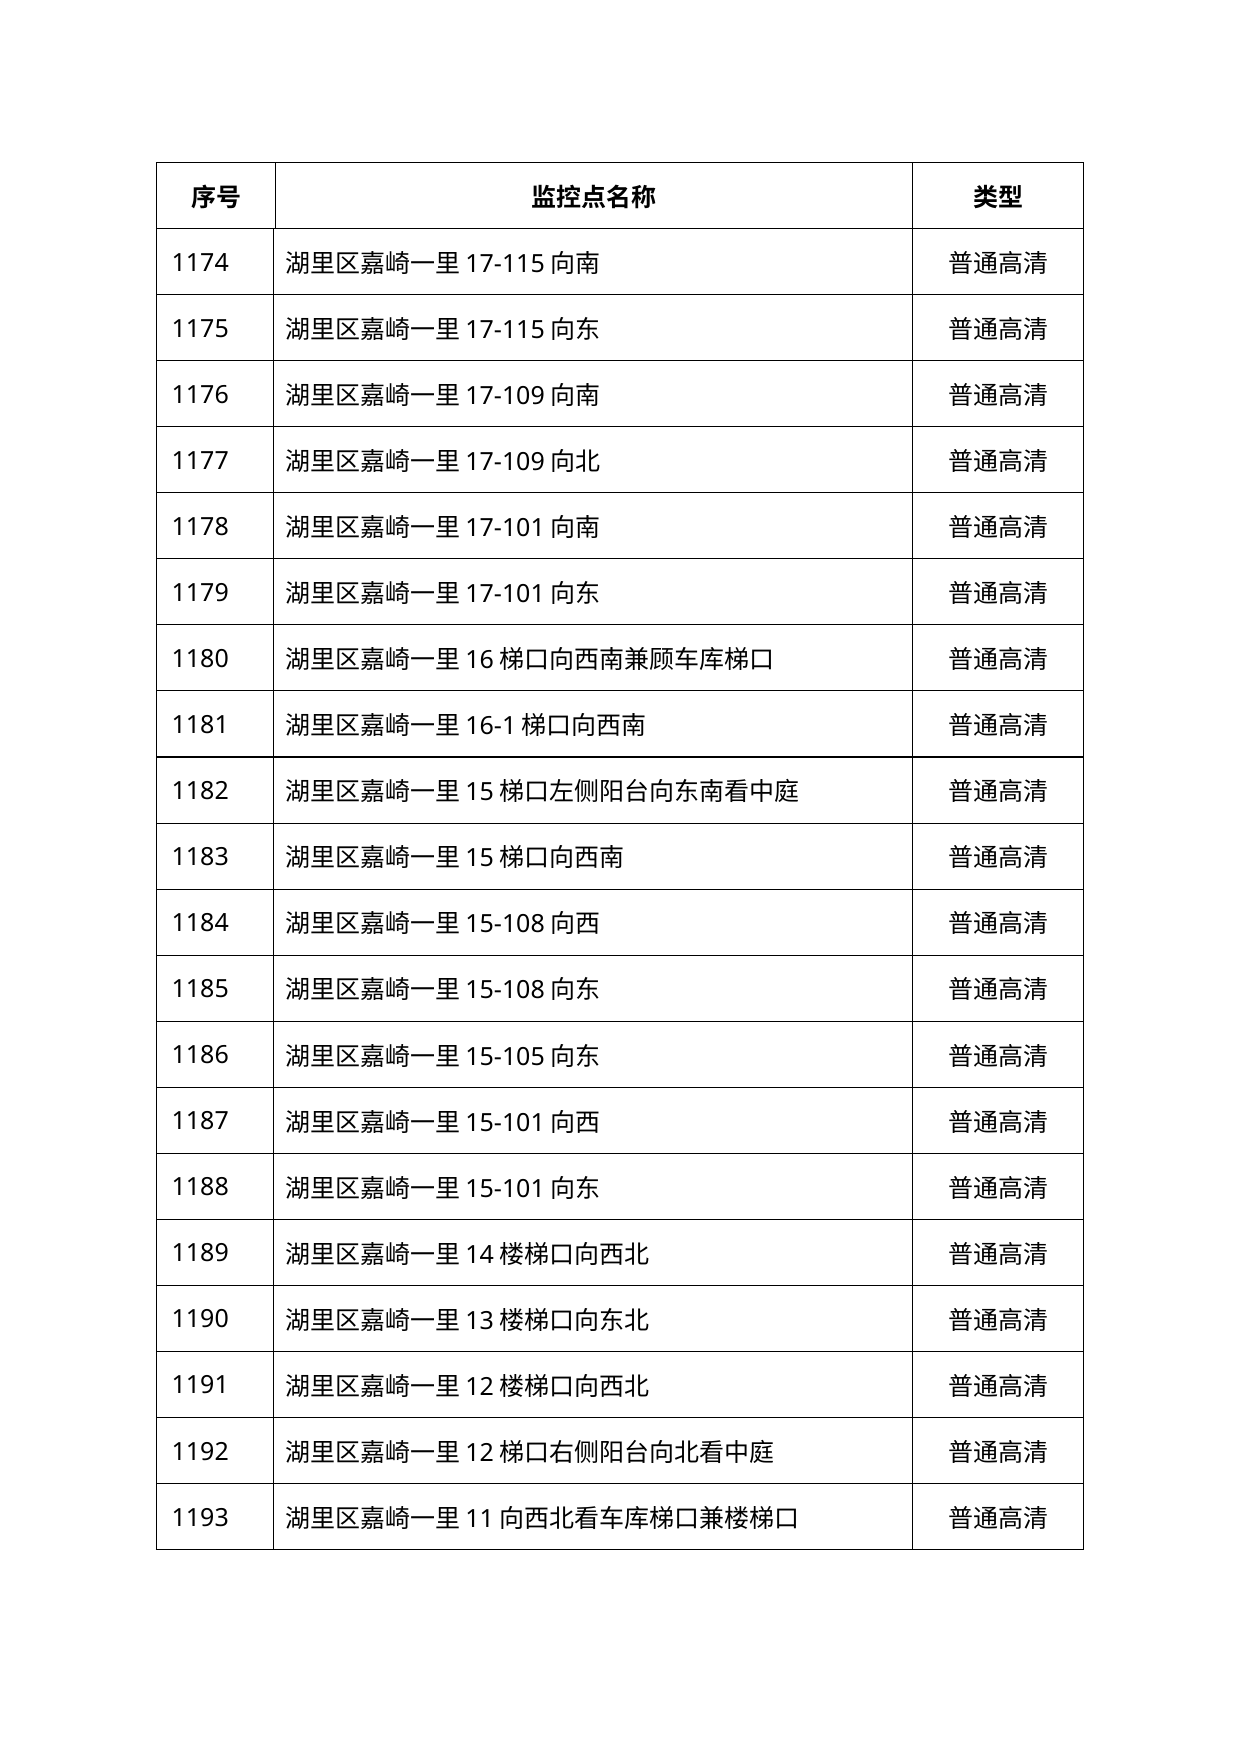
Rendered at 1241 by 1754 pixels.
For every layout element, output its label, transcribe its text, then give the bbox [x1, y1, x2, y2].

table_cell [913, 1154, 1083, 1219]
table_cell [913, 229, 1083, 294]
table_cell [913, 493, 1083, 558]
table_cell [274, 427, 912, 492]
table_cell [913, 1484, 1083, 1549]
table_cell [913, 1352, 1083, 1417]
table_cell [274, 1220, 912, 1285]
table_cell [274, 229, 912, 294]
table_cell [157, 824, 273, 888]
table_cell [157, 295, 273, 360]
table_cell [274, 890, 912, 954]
table_header 监控点名称 [276, 163, 912, 228]
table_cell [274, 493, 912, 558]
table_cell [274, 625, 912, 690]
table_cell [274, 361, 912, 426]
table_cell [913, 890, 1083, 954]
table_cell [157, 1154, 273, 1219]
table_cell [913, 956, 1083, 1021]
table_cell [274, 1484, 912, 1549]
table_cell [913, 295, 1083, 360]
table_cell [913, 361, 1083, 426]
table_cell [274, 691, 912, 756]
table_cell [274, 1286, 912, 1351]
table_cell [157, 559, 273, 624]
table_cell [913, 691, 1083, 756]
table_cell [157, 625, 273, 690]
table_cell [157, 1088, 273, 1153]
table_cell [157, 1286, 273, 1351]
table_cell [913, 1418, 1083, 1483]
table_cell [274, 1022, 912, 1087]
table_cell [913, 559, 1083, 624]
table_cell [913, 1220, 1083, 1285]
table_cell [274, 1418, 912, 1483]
table_header 序号 [157, 163, 275, 228]
table_header 类型 [913, 163, 1083, 228]
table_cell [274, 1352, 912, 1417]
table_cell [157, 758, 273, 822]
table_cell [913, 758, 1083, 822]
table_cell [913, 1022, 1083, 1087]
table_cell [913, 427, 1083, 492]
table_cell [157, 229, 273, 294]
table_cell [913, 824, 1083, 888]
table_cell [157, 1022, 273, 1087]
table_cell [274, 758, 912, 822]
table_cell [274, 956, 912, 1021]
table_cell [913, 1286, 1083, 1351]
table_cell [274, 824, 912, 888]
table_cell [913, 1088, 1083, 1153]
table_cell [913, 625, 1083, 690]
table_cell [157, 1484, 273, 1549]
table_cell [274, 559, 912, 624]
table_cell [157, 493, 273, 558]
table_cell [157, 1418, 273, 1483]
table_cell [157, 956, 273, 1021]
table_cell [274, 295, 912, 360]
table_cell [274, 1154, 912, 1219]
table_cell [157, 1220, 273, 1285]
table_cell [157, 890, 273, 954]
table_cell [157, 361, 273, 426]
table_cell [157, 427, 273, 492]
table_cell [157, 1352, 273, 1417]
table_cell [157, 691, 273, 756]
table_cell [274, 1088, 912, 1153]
